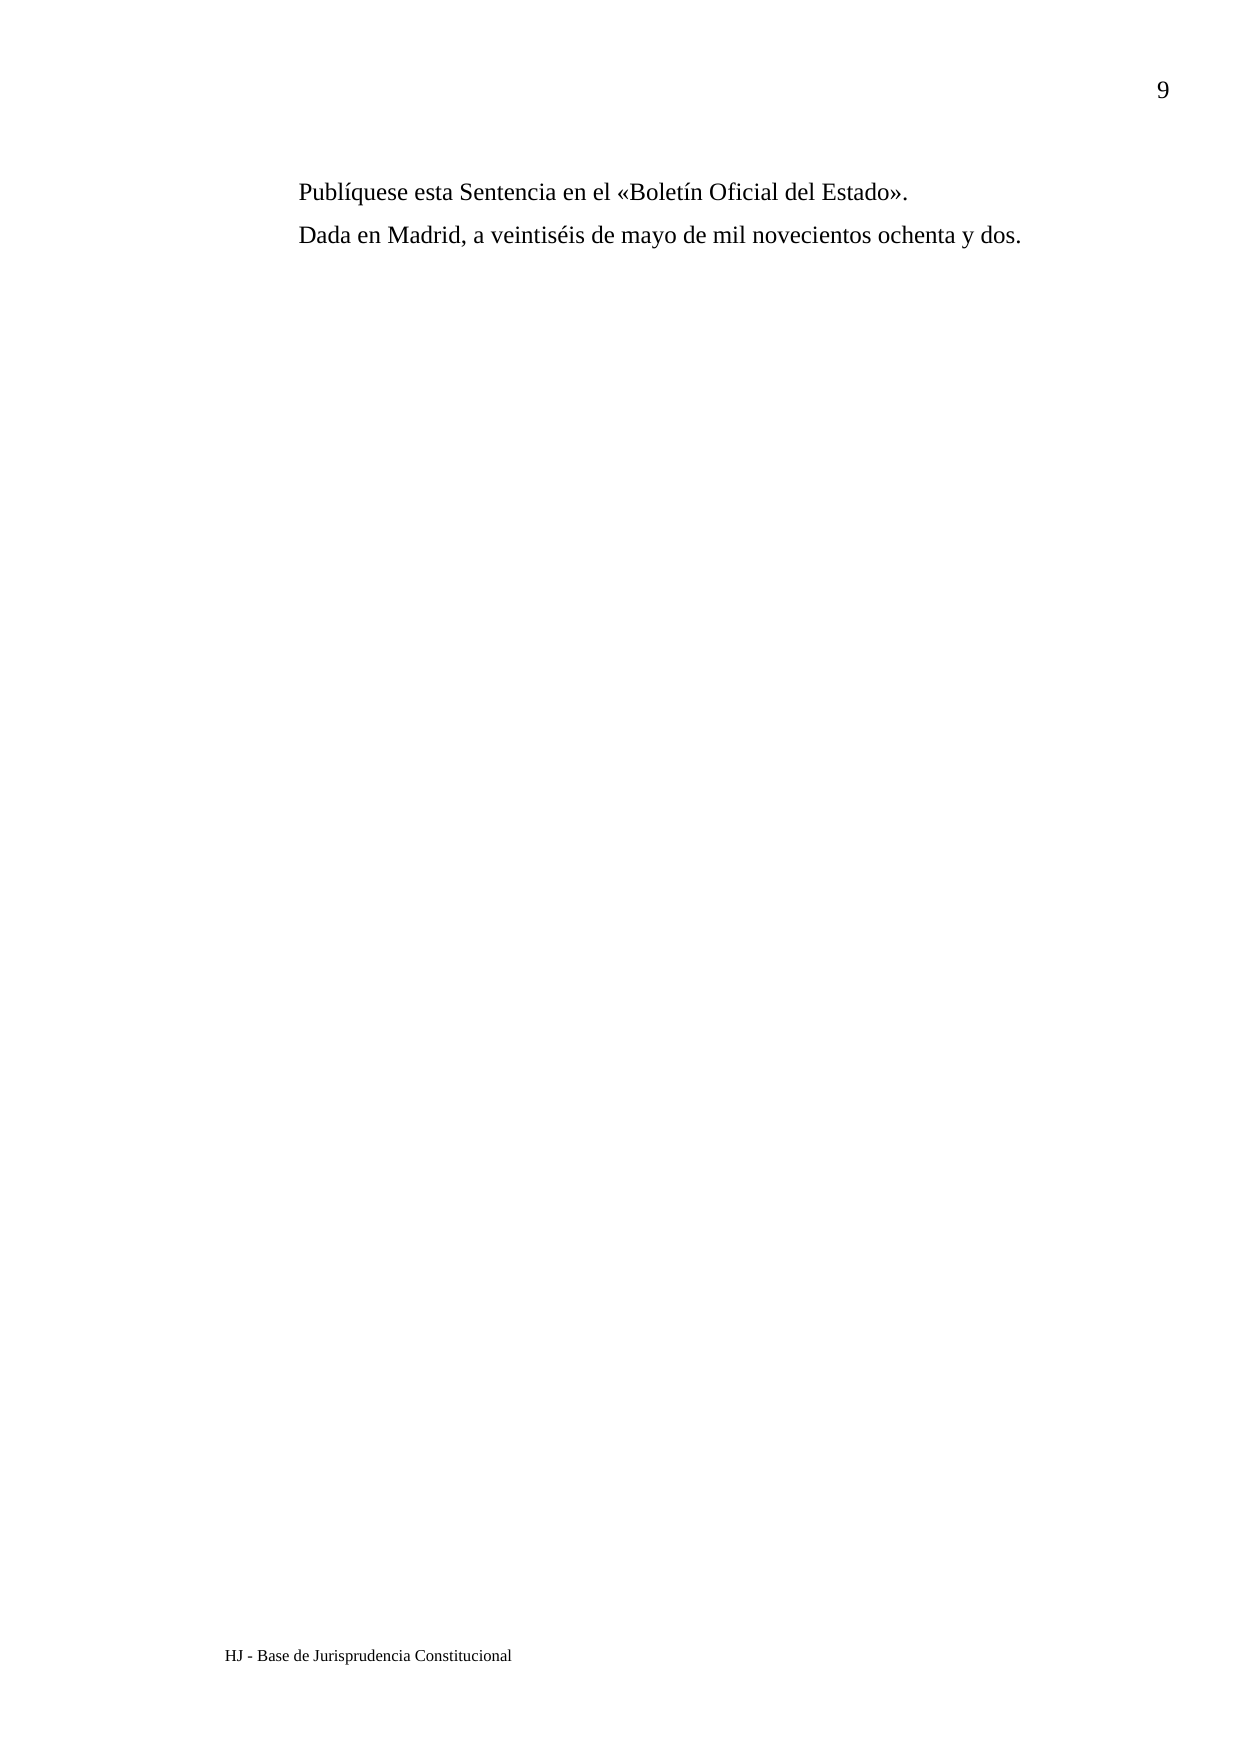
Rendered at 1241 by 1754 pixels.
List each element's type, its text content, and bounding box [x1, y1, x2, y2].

text Dada en Madrid, a veintiséis de mayo de mil novecientos ochenta y dos. [224, 220, 1169, 249]
text Publíquese esta Sentencia en el «Boletín Oficial del Estado». [224, 177, 1169, 206]
